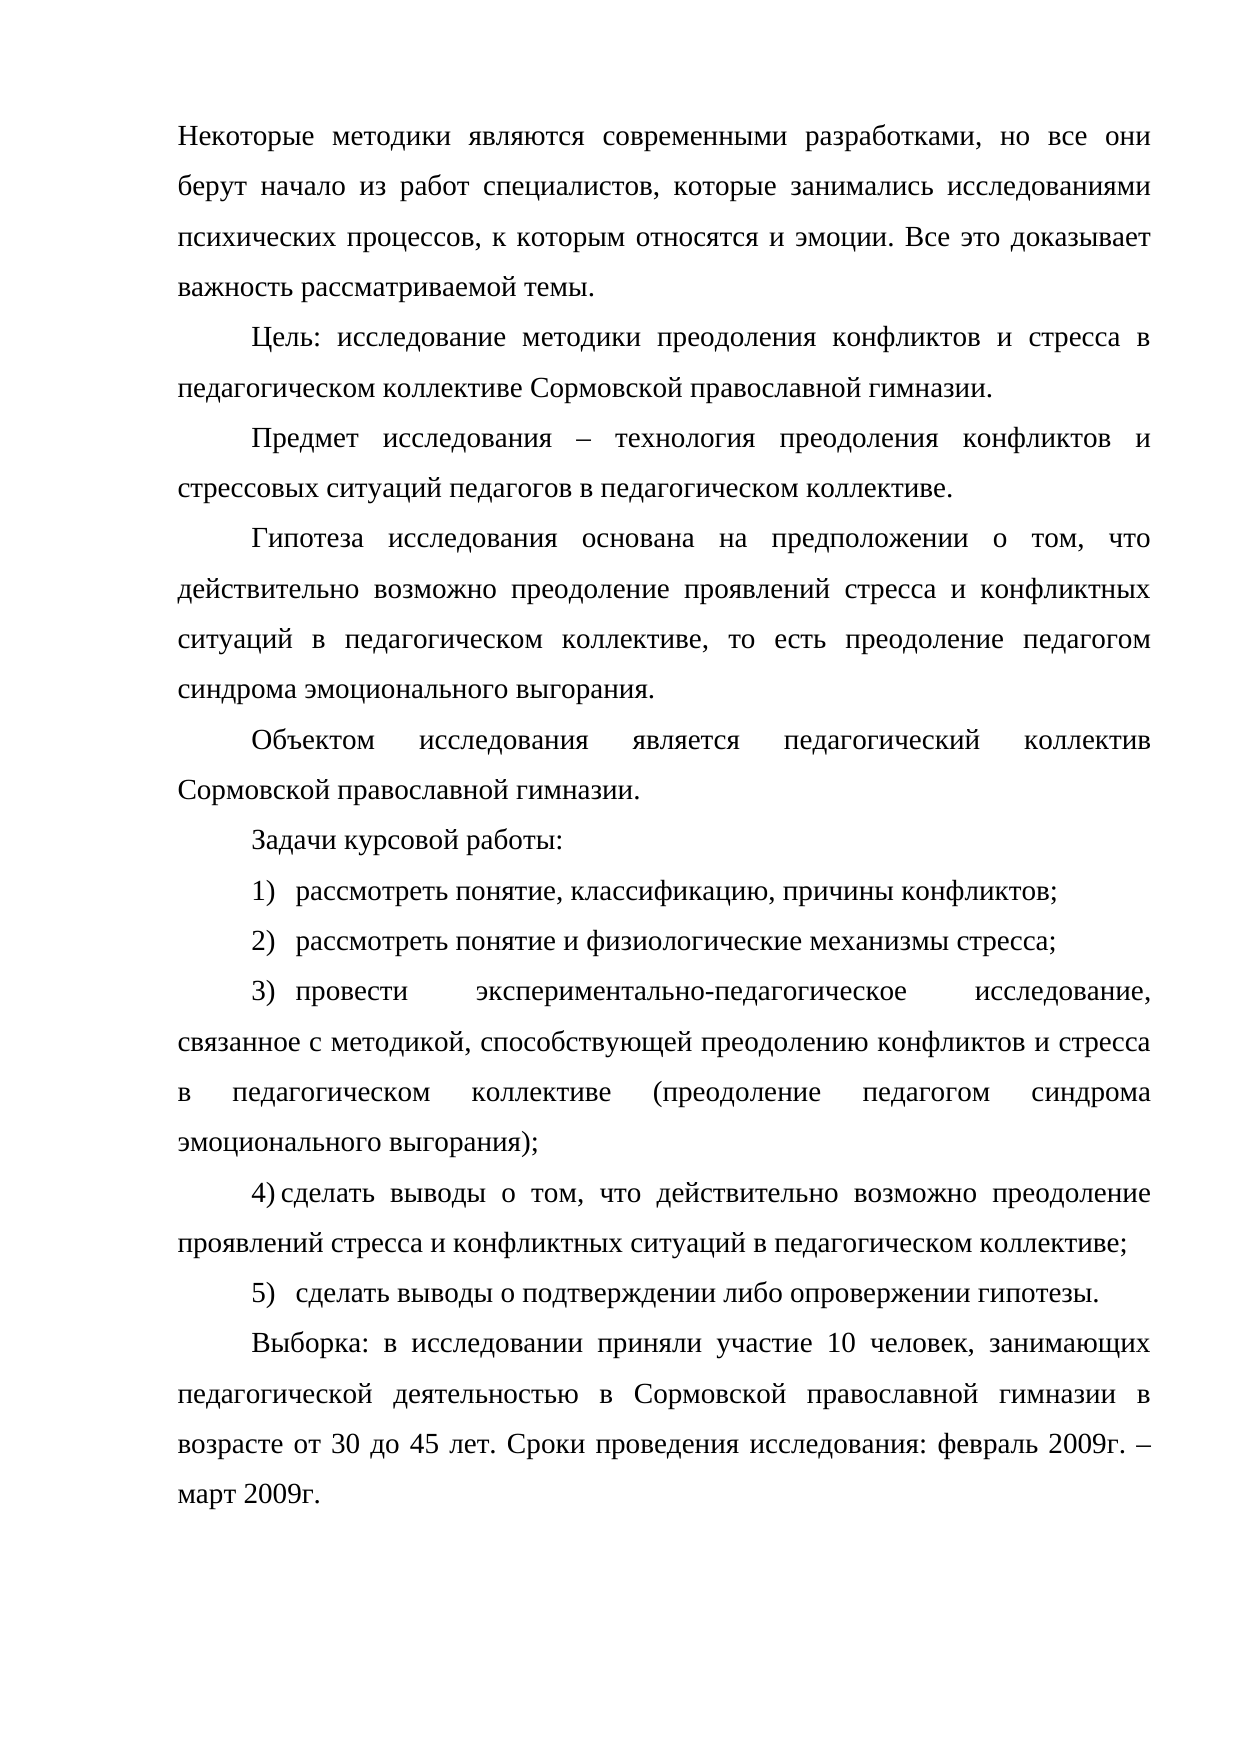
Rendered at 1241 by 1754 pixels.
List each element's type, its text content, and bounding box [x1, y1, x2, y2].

text Гипотеза исследования основана на предположении о том, что действительно возможно преодоление проявлений стресса и конфликтных ситуаций в педагогическом коллективе, то есть преодоление педагогом синдрома эмоционального выгорания. [177, 521, 1152, 705]
list сделать выводы о подтверждении либо опровержении гипотезы. [177, 1275, 1152, 1309]
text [177, 118, 1152, 303]
text Выборка: в исследовании приняли участие 10 человек, занимающих педагогической деятельностью в Сормовской православной гимназии в возрасте от 30 до 45 лет. Сроки проведения исследования: февраль 2009г. – март 2009г. [177, 1326, 1152, 1510]
list рассмотреть понятие и физиологические механизмы стресса; [177, 923, 1152, 957]
list сделать выводы о том, что действительно возможно преодоление проявлений стресса и конфликтных ситуаций в педагогическом коллективе; [177, 1175, 1152, 1258]
text Объектом исследования является педагогический коллектив Сормовской православной гимназии. [177, 722, 1152, 806]
text Цель: исследование методики преодоления конфликтов и стресса в педагогическом коллективе Сормовской православной гимназии. [177, 319, 1152, 403]
text Задачи курсовой работы: [177, 822, 1152, 856]
text Предмет исследования – технология преодоления конфликтов и стрессовых ситуаций педагогов в педагогическом коллективе. [177, 420, 1152, 504]
list рассмотреть понятие, классификацию, причины конфликтов; [177, 873, 1152, 906]
list провести экспериментально-педагогическое исследование, связанное с методикой, способствующей преодолению конфликтов и стресса в педагогическом коллективе (преодоление педагогом синдрома эмоционального выгорания); [177, 973, 1152, 1158]
